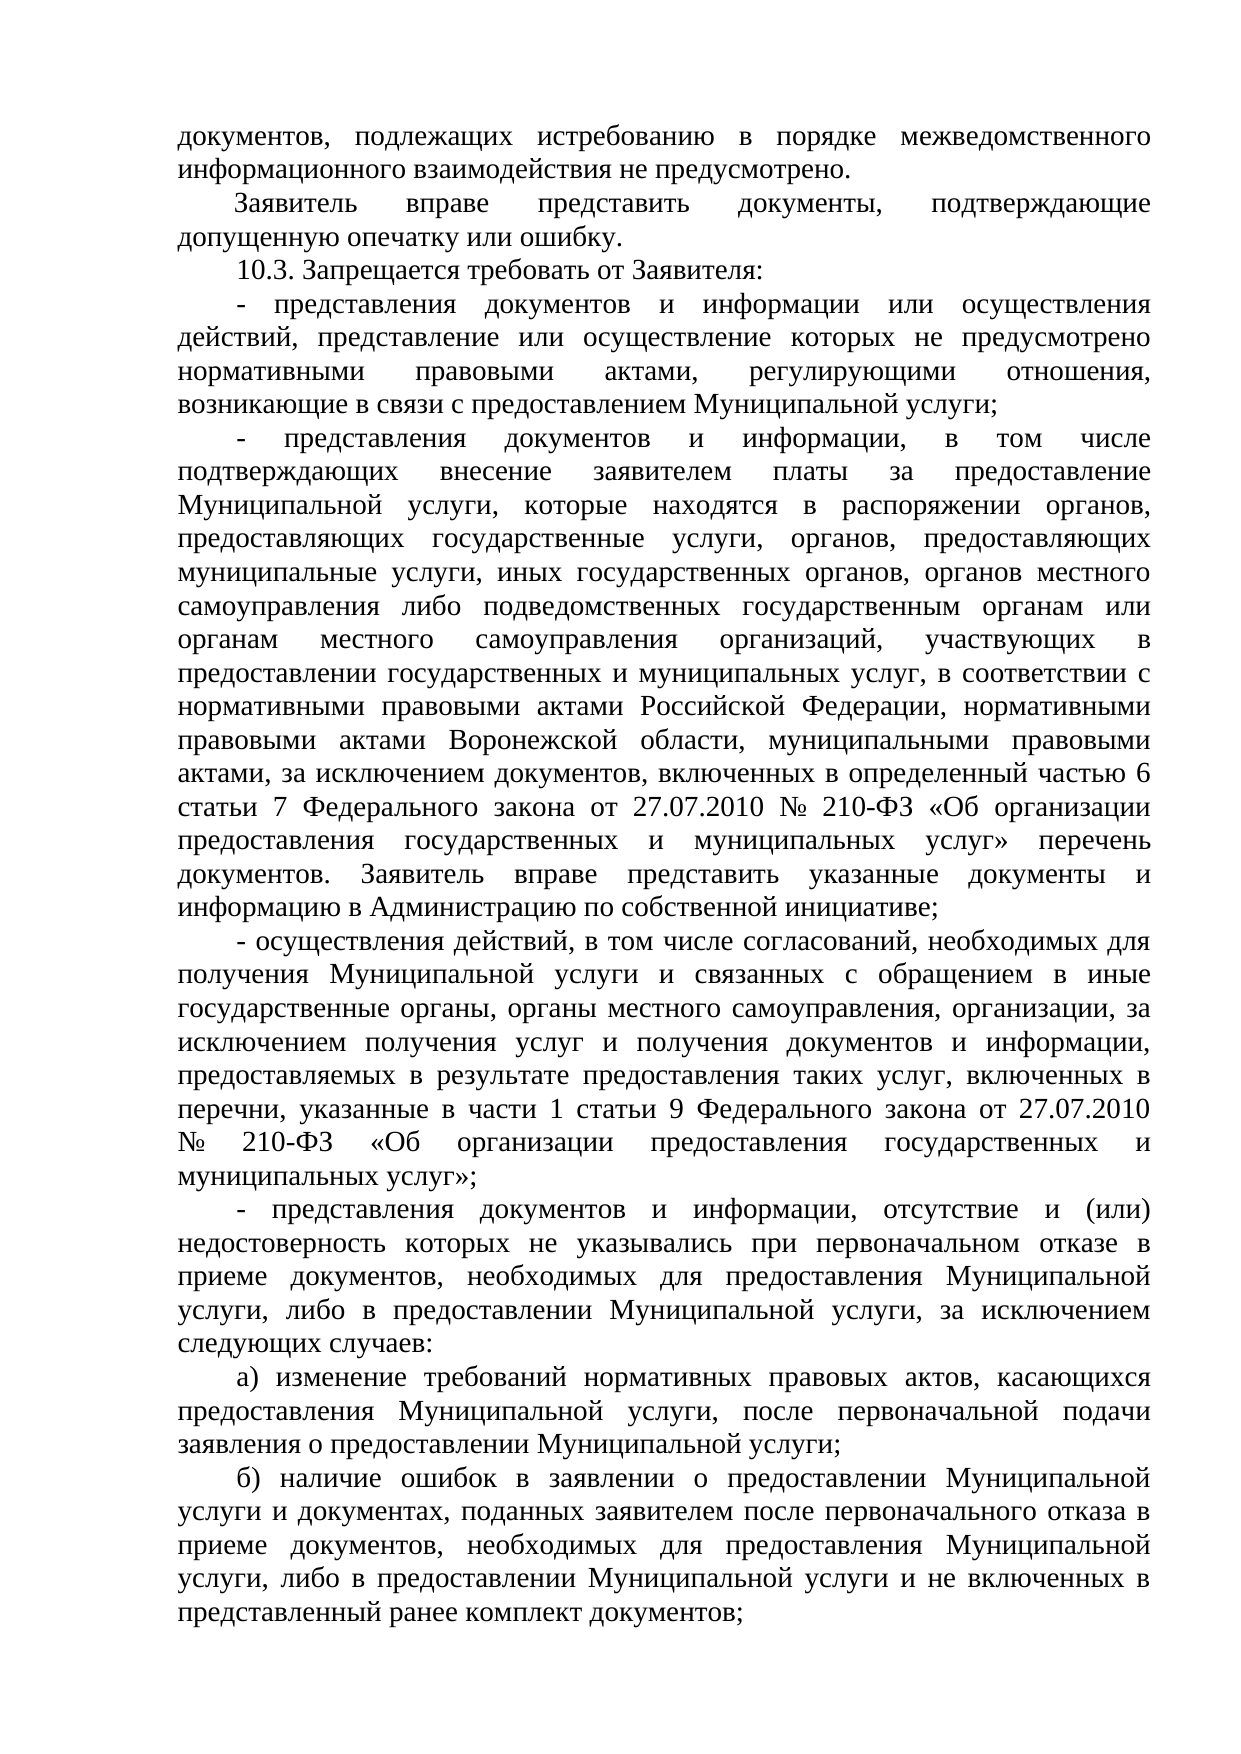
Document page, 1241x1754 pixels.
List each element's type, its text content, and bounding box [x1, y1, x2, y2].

text 10.3. Запрещается требовать от Заявителя: [177, 252, 1152, 286]
text - осуществления действий, в том числе согласований, необходимых для получения Муниципальной услуги и связанных с обращением в иные государственные органы, органы местного самоуправления, организации, за исключением получения услуг и получения документов и информации, предоставляемых в результате предоставления таких услуг, включенных в перечни, указанные в части 1 статьи 9 Федерального закона от 27.07.2010 № 210-ФЗ «Об организации предоставления государственных и муниципальных услуг»; [177, 923, 1152, 1191]
text - представления документов и информации, в том числе подтверждающих внесение заявителем платы за предоставление Муниципальной услуги, которые находятся в распоряжении органов, предоставляющих государственные услуги, органов, предоставляющих муниципальные услуги, иных государственных органов, органов местного самоуправления либо подведомственных государственным органам или органам местного самоуправления организаций, участвующих в предоставлении государственных и муниципальных услуг, в соответствии с нормативными правовыми актами Российской Федерации, нормативными правовыми актами Воронежской области, муниципальными правовыми актами, за исключением документов, включенных в определенный частью 6 статьи 7 Федерального закона от 27.07.2010 № 210-ФЗ «Об организации предоставления государственных и муниципальных услуг» перечень документов. Заявитель вправе представить указанные документы и информацию в Администрацию по собственной инициативе; [177, 420, 1152, 923]
text - представления документов и информации, отсутствие и (или) недостоверность которых не указывались при первоначальном отказе в приеме документов, необходимых для предоставления Муниципальной услуги, либо в предоставлении Муниципальной услуги, за исключением следующих случаев: [177, 1191, 1152, 1359]
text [177, 118, 1152, 185]
text а) изменение требований нормативных правовых актов, касающихся предоставления Муниципальной услуги, после первоначальной подачи заявления о предоставлении Муниципальной услуги; [177, 1359, 1152, 1460]
text - представления документов и информации или осуществления действий, представление или осуществление которых не предусмотрено нормативными правовыми актами, регулирующими отношения, возникающие в связи с предоставлением Муниципальной услуги; [177, 286, 1152, 420]
text б) наличие ошибок в заявлении о предоставлении Муниципальной услуги и документах, поданных заявителем после первоначального отказа в приеме документов, необходимых для предоставления Муниципальной услуги, либо в предоставлении Муниципальной услуги и не включенных в представленный ранее комплект документов; [177, 1460, 1152, 1627]
text Заявитель вправе представить документы, подтверждающие допущенную опечатку или ошибку. [177, 185, 1152, 252]
